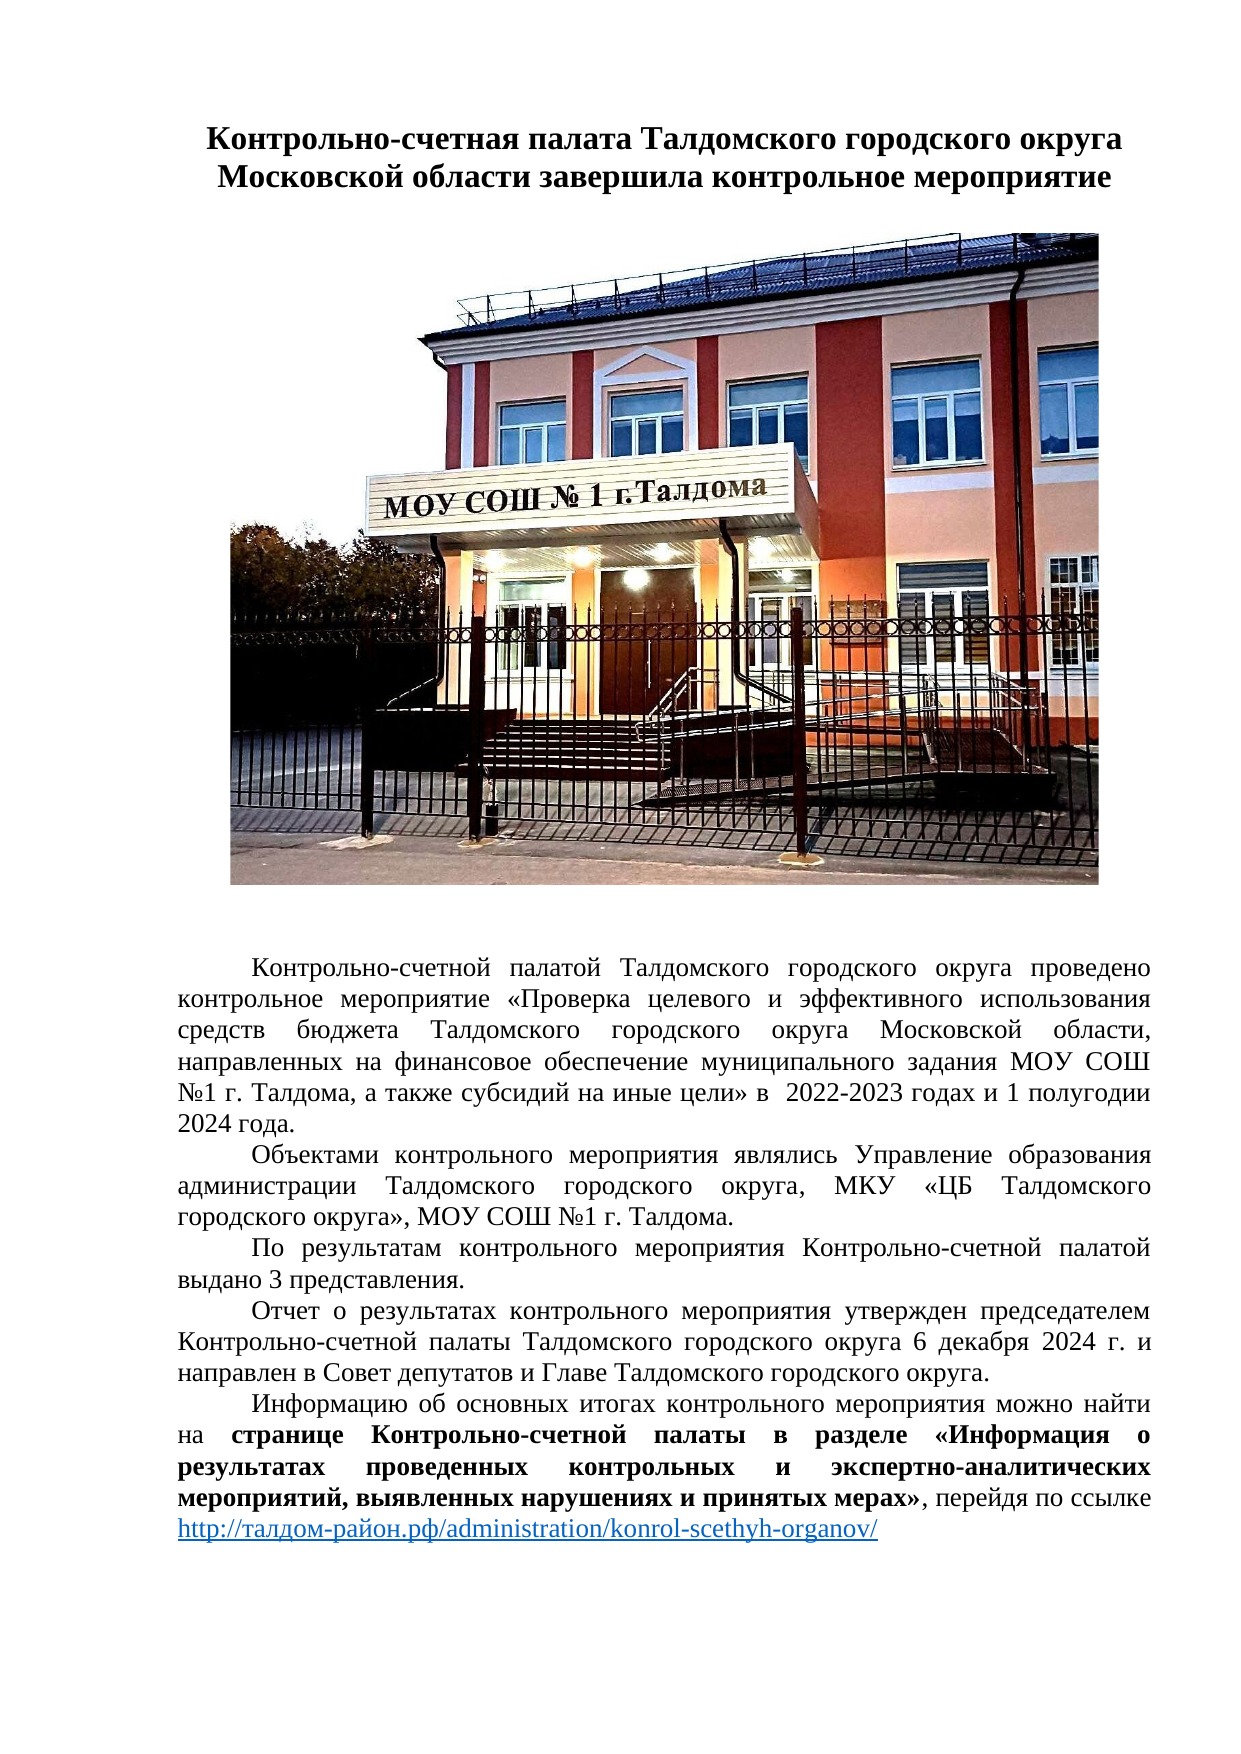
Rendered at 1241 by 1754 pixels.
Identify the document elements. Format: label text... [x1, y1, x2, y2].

text По результатам контрольного мероприятия Контрольно-счетной палатой выдано 3 представления. [177, 1232, 1152, 1294]
picture [230, 233, 1099, 885]
text Контрольно-счетная палата Талдомского городского округа Московской области завершила контрольное мероприятие [177, 118, 1152, 195]
text Информацию об основных итогах контрольного мероприятия можно найти на странице Контрольно-счетной палаты в разделе «Информация о результатах проведенных контрольных и экспертно-аналитических мероприятий, выявленных нарушениях и принятых мерах», перейдя по ссылке http://талдом-район.рф/administration/konrol-scethyh-organov/ [177, 1387, 1152, 1543]
text Отчет о результатах контрольного мероприятия утвержден председателем Контрольно-счетной палаты Талдомского городского округа 6 декабря 2024 г. и направлен в Совет депутатов и Главе Талдомского городского округа. [177, 1294, 1152, 1387]
text Объектами контрольного мероприятия являлись Управление образования администрации Талдомского городского округа, МКУ «ЦБ Талдомского городского округа», МОУ СОШ №1 г. Талдома. [177, 1138, 1152, 1232]
text Контрольно-счетной палатой Талдомского городского округа проведено контрольное мероприятие «Проверка целевого и эффективного использования средств бюджета Талдомского городского округа Московской области, направленных на финансовое обеспечение муниципального задания МОУ СОШ №1 г. Талдома, а также субсидий на иные цели» в 2022-2023 годах и 1 полугодии 2024 года. [177, 951, 1152, 1138]
